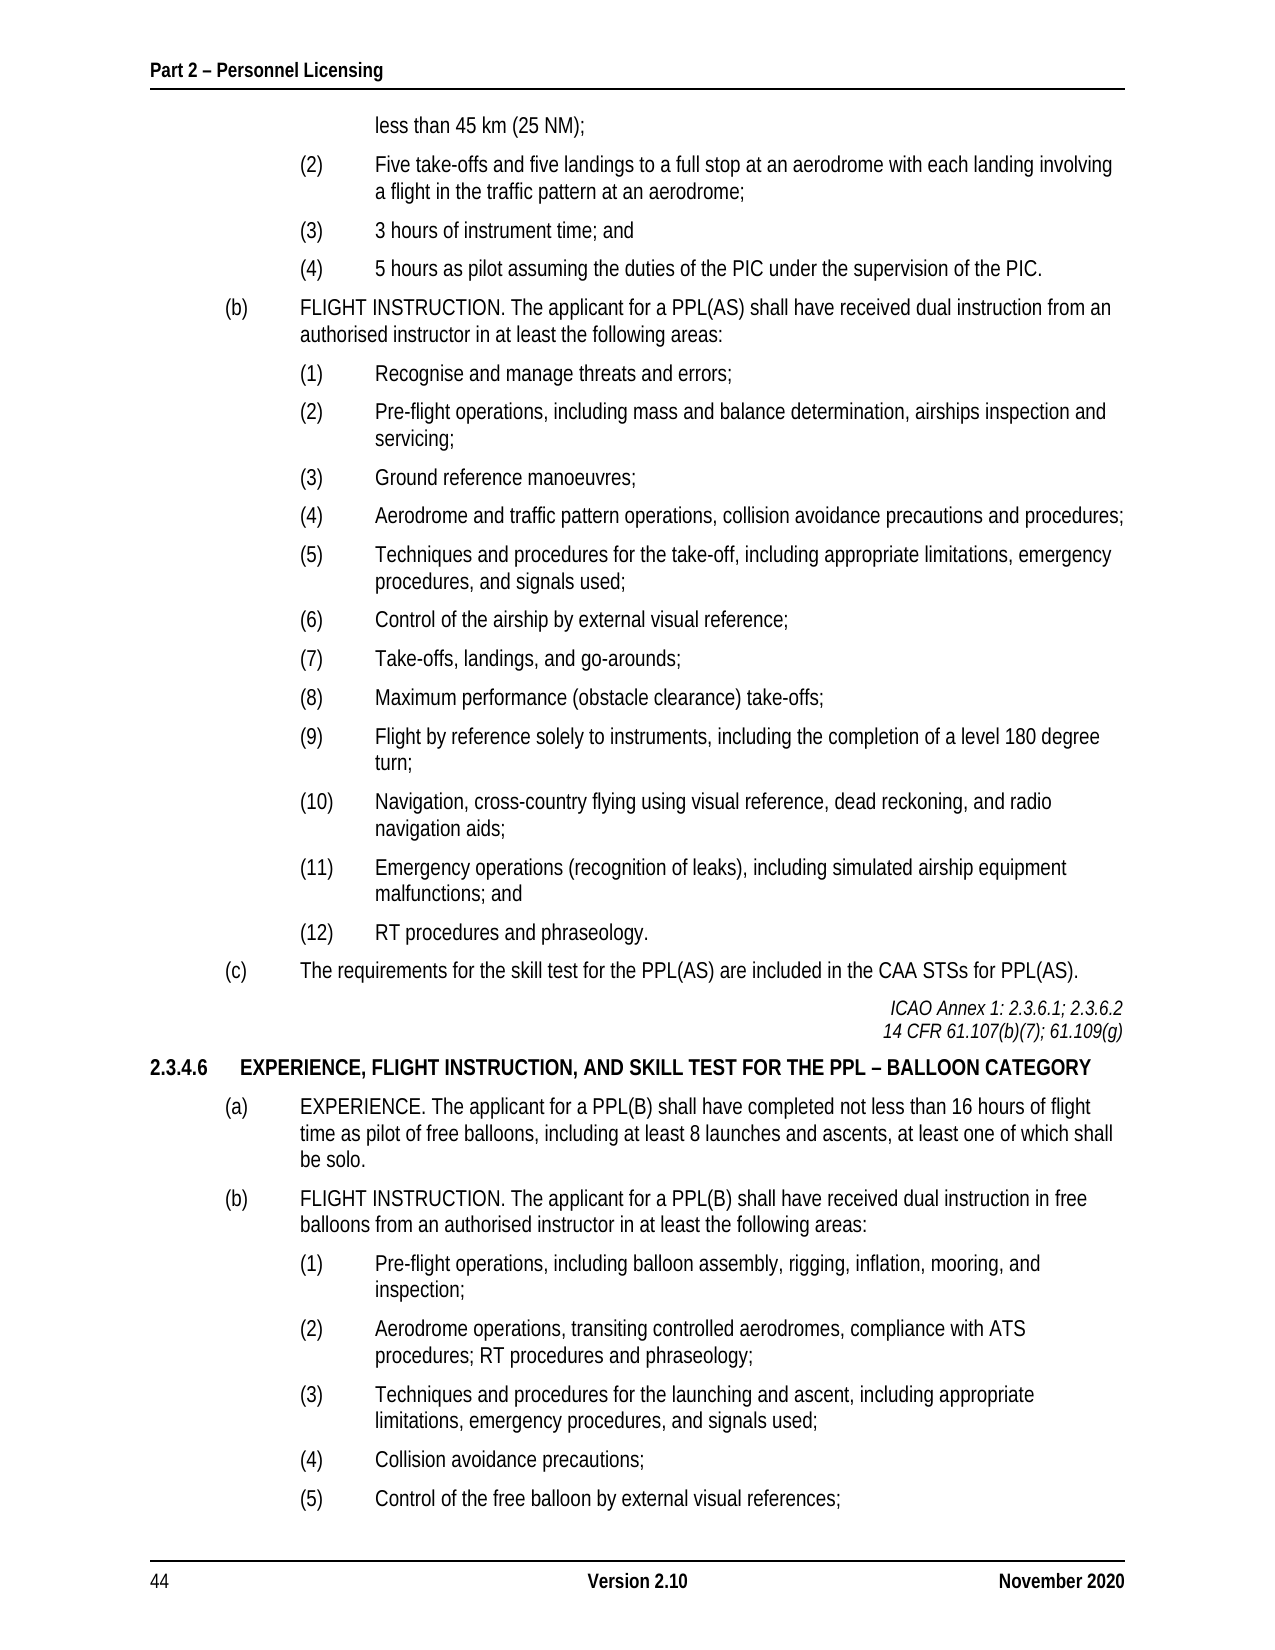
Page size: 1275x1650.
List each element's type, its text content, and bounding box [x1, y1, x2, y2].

list Aerodrome operations, transiting controlled aerodromes, compliance with ATS procedures; RT procedures and phraseology; [300, 1315, 1125, 1368]
text The requirements for the skill test for the PPL(AS) are included in the CAA STSs for PPL(AS). [225, 957, 1125, 984]
text Collision avoidance precautions; [300, 1446, 1125, 1472]
text 3 hours of instrument time; and [300, 217, 1125, 243]
list Ground reference manoeuvres; [300, 463, 1125, 490]
list Aerodrome and traffic pattern operations, collision avoidance precautions and procedures; [300, 502, 1125, 529]
list EXPERIENCE. The applicant for a PPL(B) shall have completed not less than 16 hours of flight time as pilot of free balloons, including at least 8 launches and ascents, at least one of which shall be solo. [225, 1093, 1125, 1172]
text Five take-offs and five landings to a full stop at an aerodrome with each landing involving a flight in the traffic pattern at an aerodrome; [300, 151, 1125, 204]
list Navigation, cross-country flying using visual reference, dead reckoning, and radio navigation aids; [300, 788, 1125, 841]
text 14 CFR 61.107(b)(7); 61.109(g) [150, 1019, 1125, 1043]
subtitle Experience, Flight Instruction, and Skill Test for the PPL – Balloon Category [150, 1055, 1125, 1081]
list Take-offs, landings, and go-arounds; [300, 645, 1125, 672]
list Maximum performance (obstacle clearance) take-offs; [300, 684, 1125, 711]
list Techniques and procedures for the take-off, including appropriate limitations, emergency procedures, and signals used; [300, 541, 1125, 594]
list Pre-flight operations, including balloon assembly, rigging, inflation, mooring, and inspection; [300, 1250, 1125, 1303]
text ICAO Annex 1: 2.3.6.1; 2.3.6.2 [150, 996, 1125, 1019]
list Flight by reference solely to instruments, including the completion of a level 180 degree turn; [300, 723, 1125, 776]
text 5 hours as pilot assuming the duties of the PIC under the supervision of the PIC. [300, 255, 1125, 282]
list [300, 112, 1125, 139]
list RT procedures and phraseology. [300, 919, 1125, 945]
text FLIGHT INSTRUCTION. The applicant for a PPL(AS) shall have received dual instruction from an authorised instructor in at least the following areas: [225, 294, 1125, 347]
text Techniques and procedures for the launching and ascent, including appropriate limitations, emergency procedures, and signals used; [300, 1381, 1125, 1433]
list Pre-flight operations, including mass and balance determination, airships inspection and servicing; [300, 398, 1125, 451]
text Control of the free balloon by external visual references; [300, 1484, 1125, 1511]
list Control of the airship by external visual reference; [300, 606, 1125, 633]
list Emergency operations (recognition of leaks), including simulated airship equipment malfunctions; and [300, 853, 1125, 906]
text FLIGHT INSTRUCTION. The applicant for a PPL(B) shall have received dual instruction in free balloons from an authorised instructor in at least the following areas: [225, 1185, 1125, 1238]
list Recognise and manage threats and errors; [300, 359, 1125, 386]
